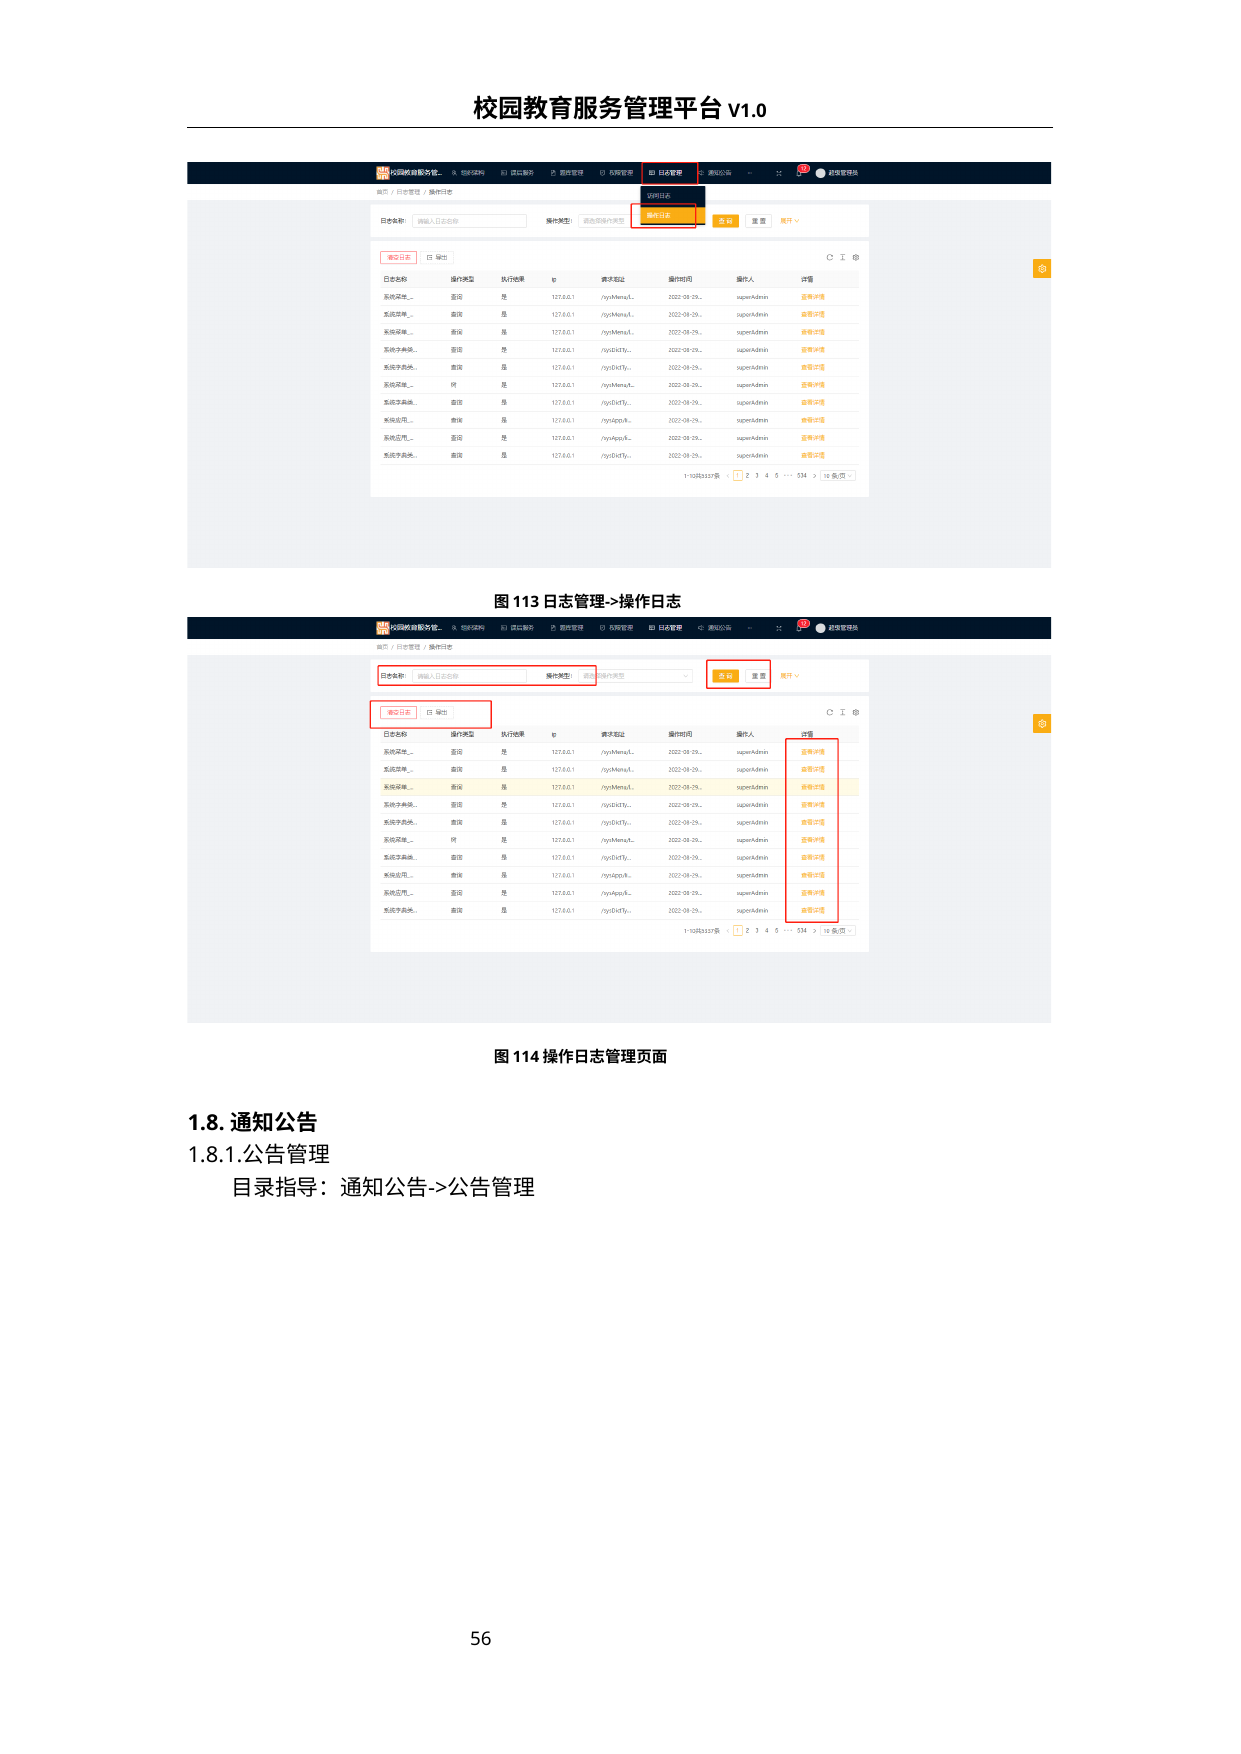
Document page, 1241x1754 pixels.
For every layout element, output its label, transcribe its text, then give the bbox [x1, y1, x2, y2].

picture [187, 162, 1052, 568]
picture [187, 617, 1052, 1023]
text 目录指导：通知公告->公告管理 [187, 1169, 1053, 1202]
text 1.8. 通知公告 [187, 1104, 1053, 1137]
text 图114操作日志管理页面 [450, 1039, 1053, 1072]
text 1.8.1.公告管理 [187, 1137, 1053, 1169]
text 图113日志管理->操作日志 [450, 584, 1053, 617]
